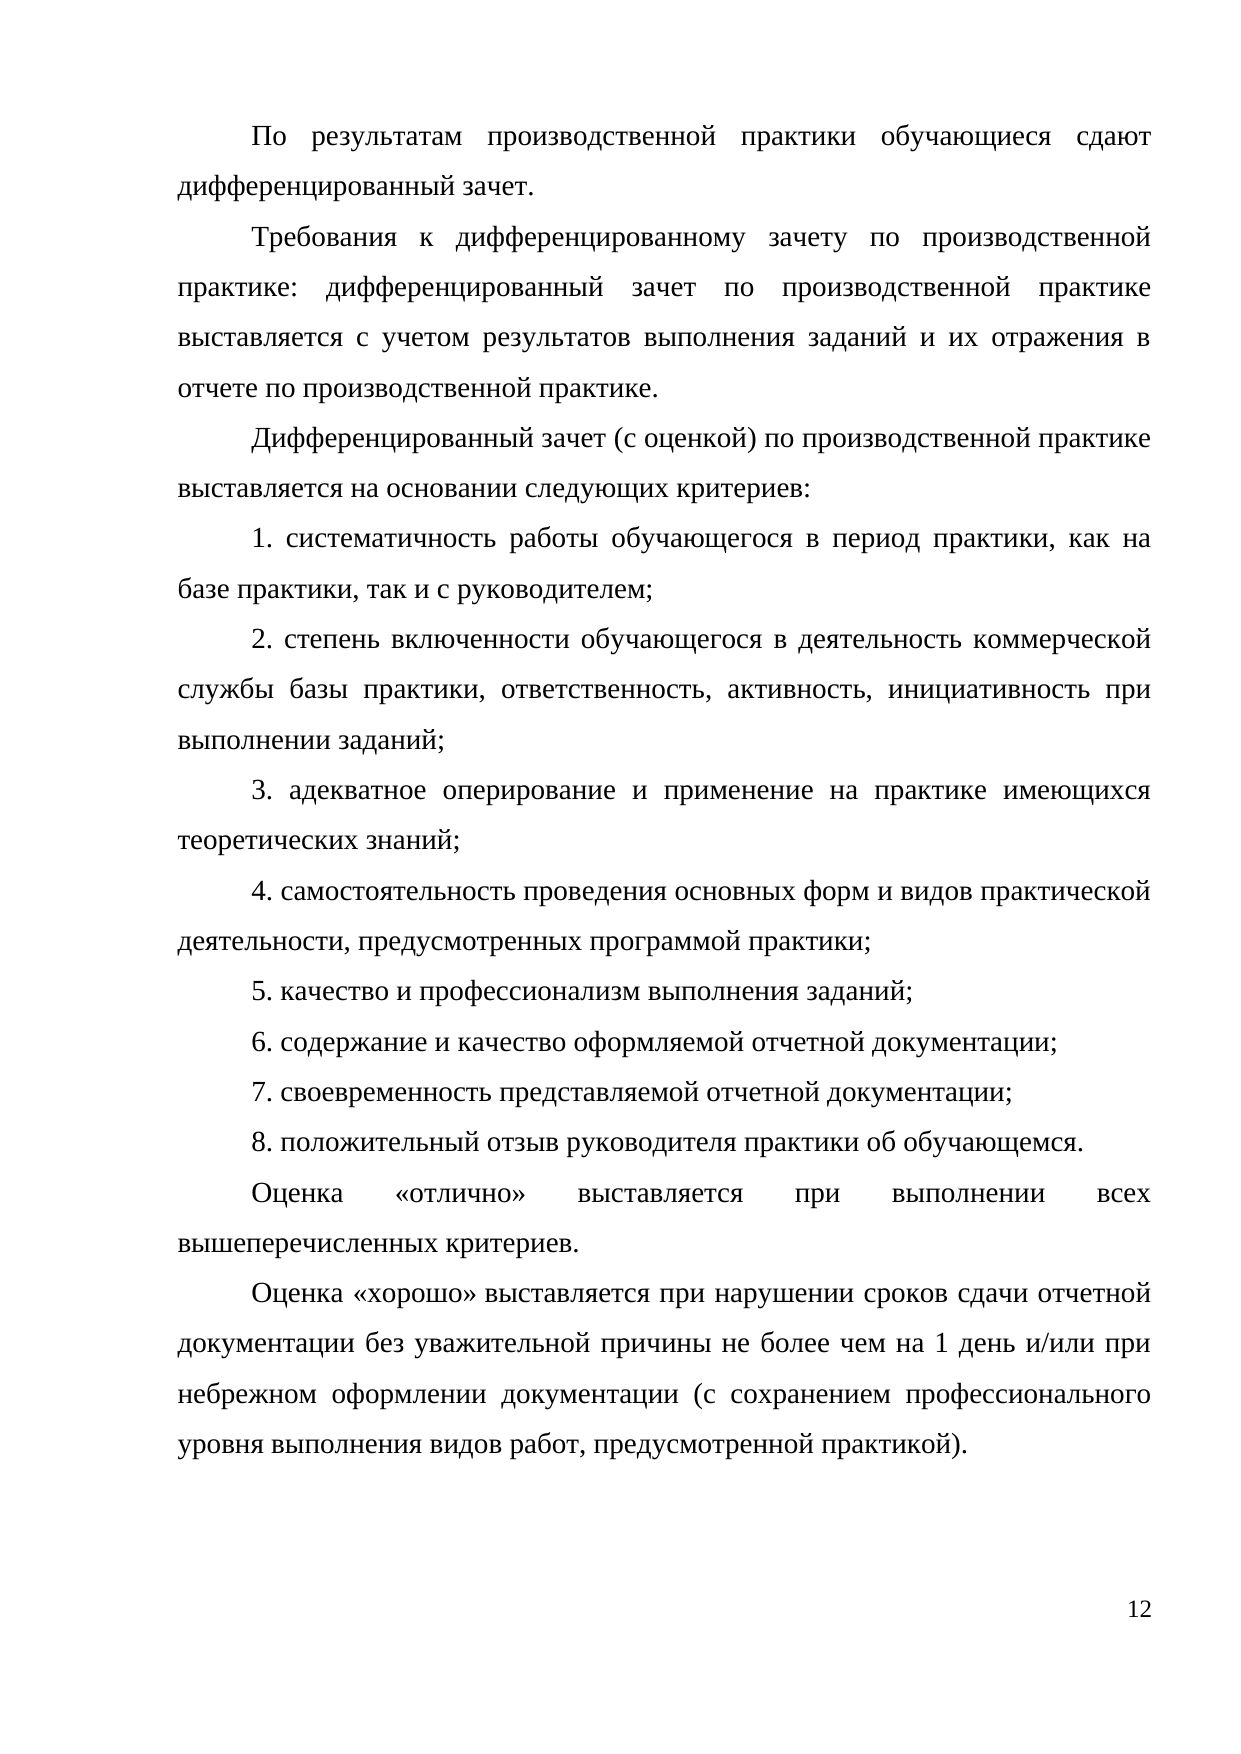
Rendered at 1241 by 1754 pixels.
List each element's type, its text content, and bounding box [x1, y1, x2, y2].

text Оценка «хорошо» выставляется при нарушении сроков сдачи отчетной документации без уважительной причины не более чем на 1 день и/или при небрежном оформлении документации (с сохранением профессионального уровня выполнения видов работ, предусмотренной практикой). [177, 1275, 1152, 1460]
text 1. систематичность работы обучающегося в период практики, как на базе практики, так и с руководителем; [177, 521, 1152, 604]
text Требования к дифференцированному зачету по производственной практике: дифференцированный зачет по производственной практике выставляется с учетом результатов выполнения заданий и их отражения в отчете по производственной практике. [177, 219, 1152, 403]
text Дифференцированный зачет (с оценкой) по производственной практике выставляется на основании следующих критериев: [177, 420, 1152, 504]
text 3. адекватное оперирование и применение на практике имеющихся теоретических знаний; [177, 772, 1152, 856]
text Оценка «отлично» выставляется при выполнении всех вышеперечисленных критериев. [177, 1175, 1152, 1258]
text 2. степень включенности обучающегося в деятельность коммерческой службы базы практики, ответственность, активность, инициативность при выполнении заданий; [177, 621, 1152, 755]
text По результатам производственной практики обучающиеся сдают дифференцированный зачет. [177, 118, 1152, 202]
text 7. своевременность представляемой отчетной документации; [177, 1074, 1152, 1108]
text 6. содержание и качество оформляемой отчетной документации; [177, 1024, 1152, 1057]
text 4. самостоятельность проведения основных форм и видов практической деятельности, предусмотренных программой практики; [177, 873, 1152, 957]
text 5. качество и профессионализм выполнения заданий; [177, 973, 1152, 1007]
text 8. положительный отзыв руководителя практики об обучающемся. [177, 1124, 1152, 1158]
